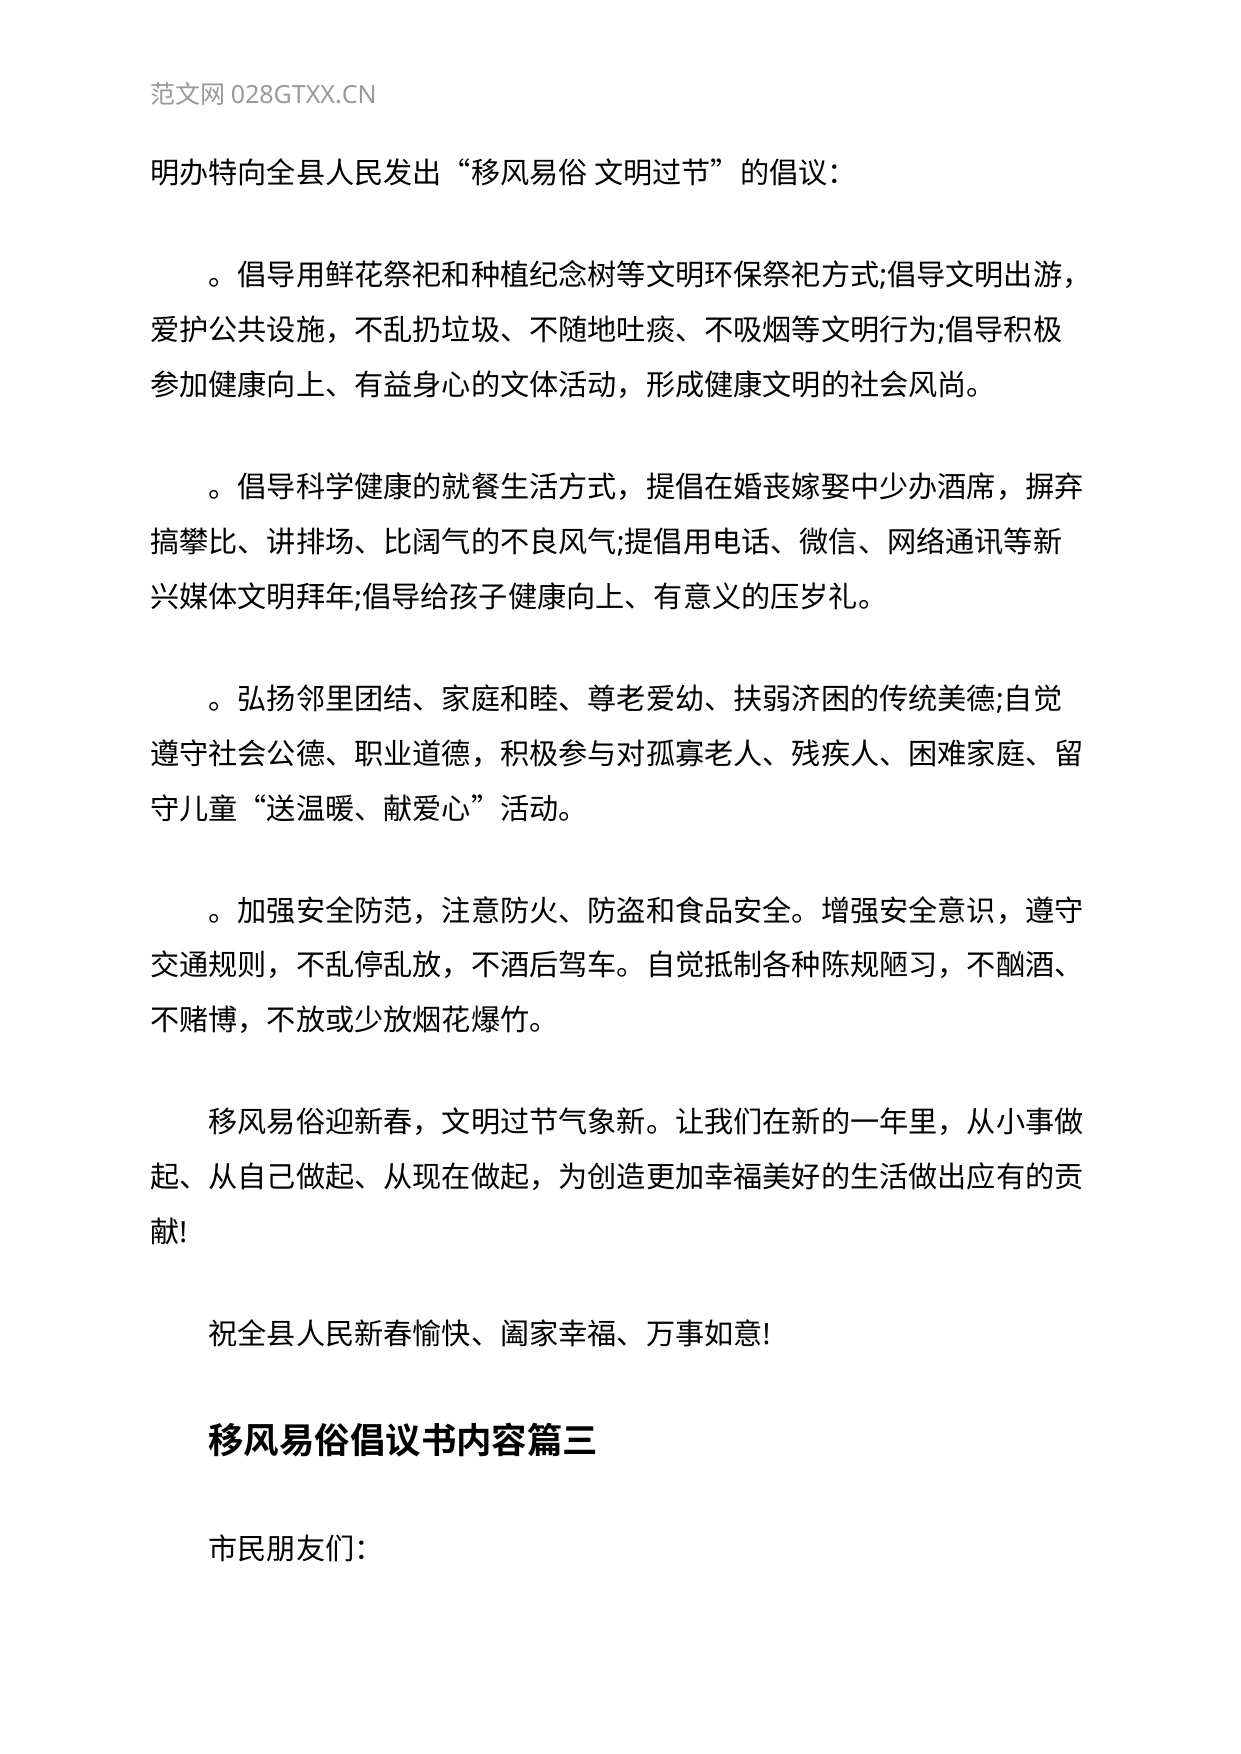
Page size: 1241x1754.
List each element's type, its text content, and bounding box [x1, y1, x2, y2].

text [150, 150, 1090, 192]
text 市民朋友们： [150, 1526, 1090, 1568]
text 。倡导用鲜花祭祀和种植纪念树等文明环保祭祀方式;倡导文明出游，爱护公共设施，不乱扔垃圾、不随地吐痰、不吸烟等文明行为;倡导积极参加健康向上、有益身心的文体活动，形成健康文明的社会风尚。 [150, 252, 1090, 404]
text 。倡导科学健康的就餐生活方式，提倡在婚丧嫁娶中少办酒席，摒弃搞攀比、讲排场、比阔气的不良风气;提倡用电话、微信、网络通讯等新兴媒体文明拜年;倡导给孩子健康向上、有意义的压岁礼。 [150, 463, 1090, 616]
text 。弘扬邻里团结、家庭和睦、尊老爱幼、扶弱济困的传统美德;自觉遵守社会公德、职业道德，积极参与对孤寡老人、残疾人、困难家庭、留守儿童“送温暖、献爱心”活动。 [150, 675, 1090, 828]
text 移风易俗倡议书内容篇三 [150, 1412, 1090, 1464]
text 。加强安全防范，注意防火、防盗和食品安全。增强安全意识，遵守交通规则，不乱停乱放，不酒后驾车。自觉抵制各种陈规陋习，不酗酒、不赌博，不放或少放烟花爆竹。 [150, 887, 1090, 1039]
text 祝全县人民新春愉快、阖家幸福、万事如意! [150, 1310, 1090, 1353]
text 移风易俗迎新春，文明过节气象新。让我们在新的一年里，从小事做起、从自己做起、从现在做起，为创造更加幸福美好的生活做出应有的贡献! [150, 1099, 1090, 1251]
